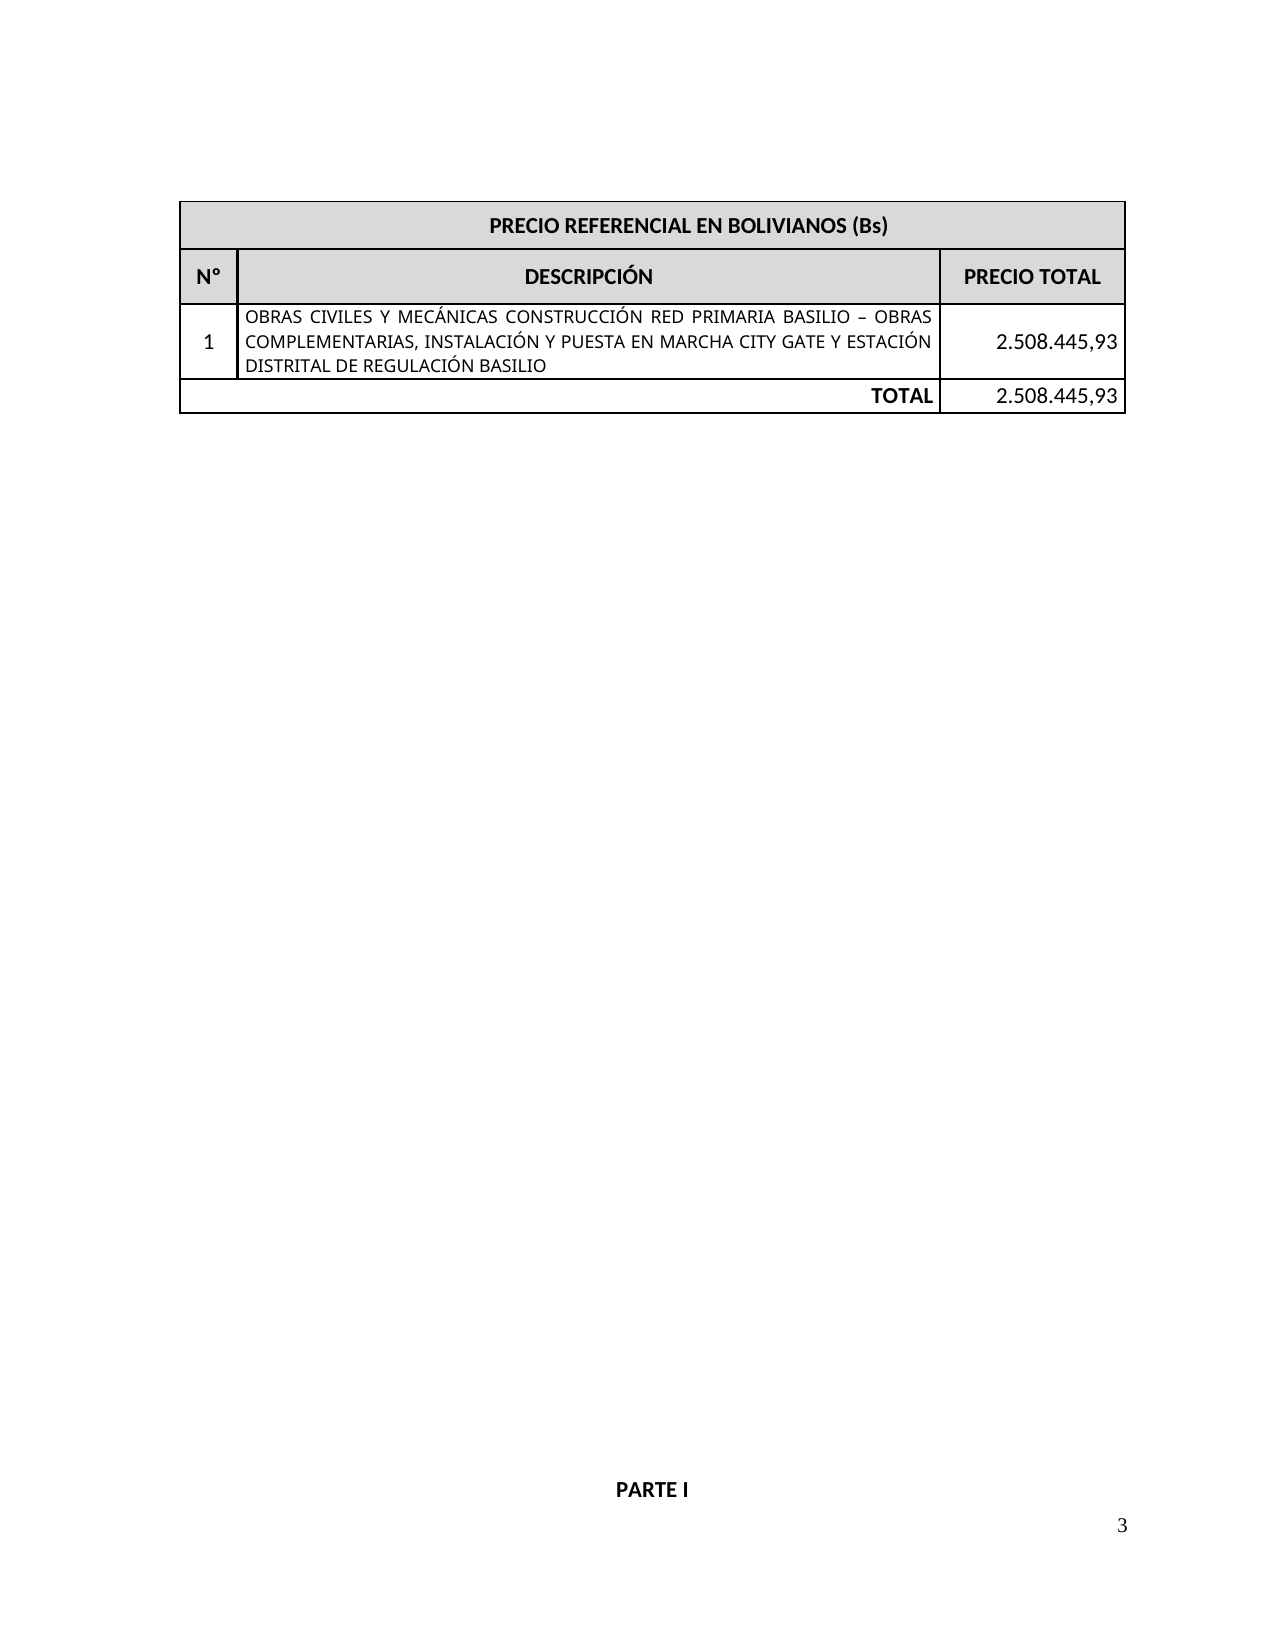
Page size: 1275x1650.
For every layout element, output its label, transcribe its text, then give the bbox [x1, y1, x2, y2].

table_cell 1 [181, 305, 236, 377]
table_header PRECIO REFERENCIAL EN BOLIVIANOS (Bs) [181, 202, 1124, 248]
text PARTE I [177, 1475, 1127, 1503]
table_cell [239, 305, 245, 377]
table_cell Nº [181, 250, 236, 303]
table_cell TOTAL [181, 380, 939, 412]
table_cell 2.508.445,93 [941, 305, 1124, 377]
table_cell PRECIO TOTAL [941, 250, 1124, 303]
table_cell 2.508.445,93 [941, 380, 1124, 412]
table_cell DESCRIPCIÓN [239, 250, 939, 303]
table_cell OBRAS CIVILES Y MECÁNICAS CONSTRUCCIÓN RED PRIMARIA BASILIO – OBRAS COMPLEMENTARIAS, INSTALACIÓN Y PUESTA EN MARCHA CITY GATE Y ESTACIÓN DISTRITAL DE REGULACIÓN BASILIO [547, 305, 939, 377]
